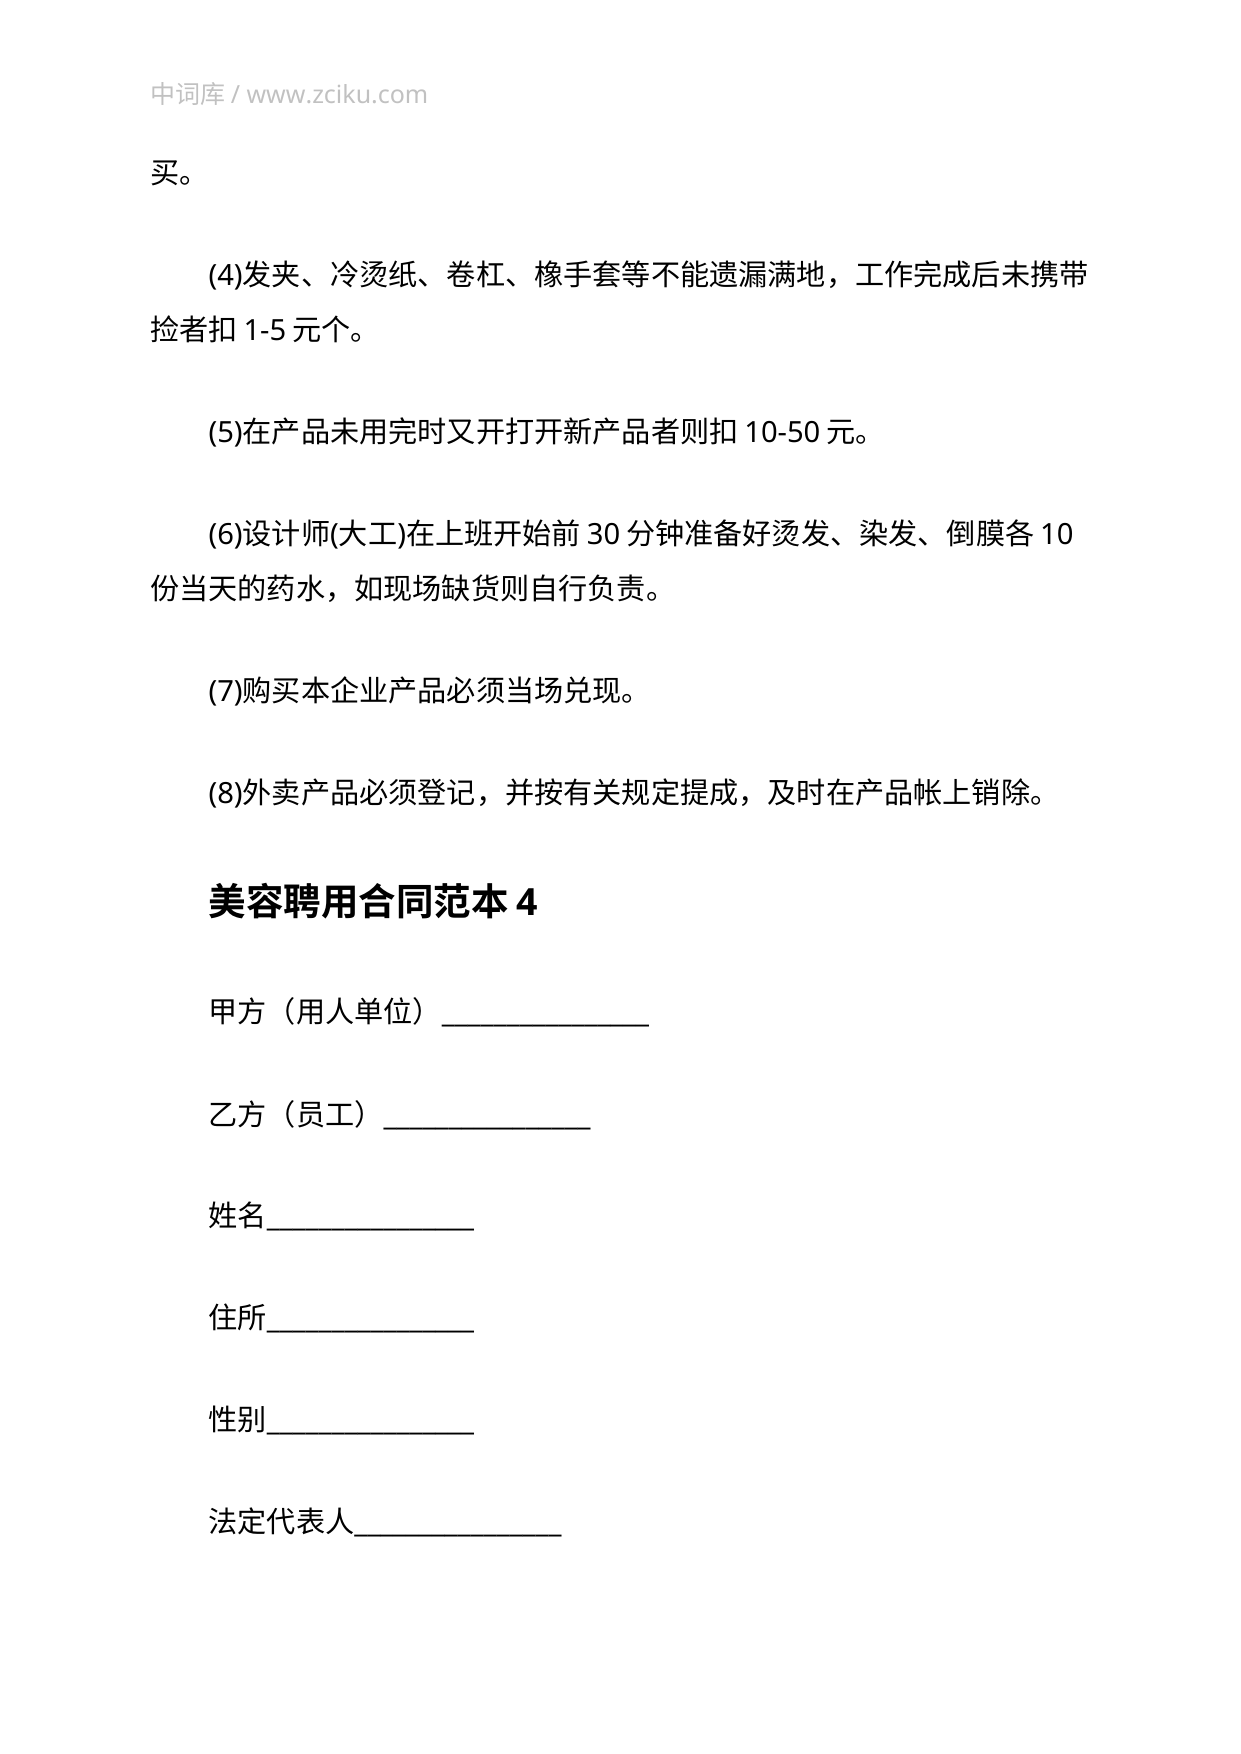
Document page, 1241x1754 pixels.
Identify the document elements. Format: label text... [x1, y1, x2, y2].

text 甲方（用人单位）________________ [150, 989, 1090, 1031]
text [150, 150, 1090, 192]
text (4)发夹、冷烫纸、卷杠、橡手套等不能遗漏满地，工作完成后未携带捡者扣1-5元个。 [150, 252, 1090, 349]
text 美容聘用合同范本4 [150, 871, 1090, 926]
text 住所________________ [150, 1295, 1090, 1337]
text (8)外卖产品必须登记，并按有关规定提成，及时在产品帐上销除。 [150, 769, 1090, 812]
text (6)设计师(大工)在上班开始前30分钟准备好烫发、染发、倒膜各10份当天的药水，如现场缺货则自行负责。 [150, 511, 1090, 608]
text 姓名________________ [150, 1193, 1090, 1235]
text 性别________________ [150, 1397, 1090, 1439]
text 法定代表人________________ [150, 1499, 1090, 1541]
text (5)在产品未用完时又开打开新产品者则扣10-50元。 [150, 409, 1090, 451]
text 乙方（员工）________________ [150, 1091, 1090, 1133]
text (7)购买本企业产品必须当场兑现。 [150, 667, 1090, 710]
